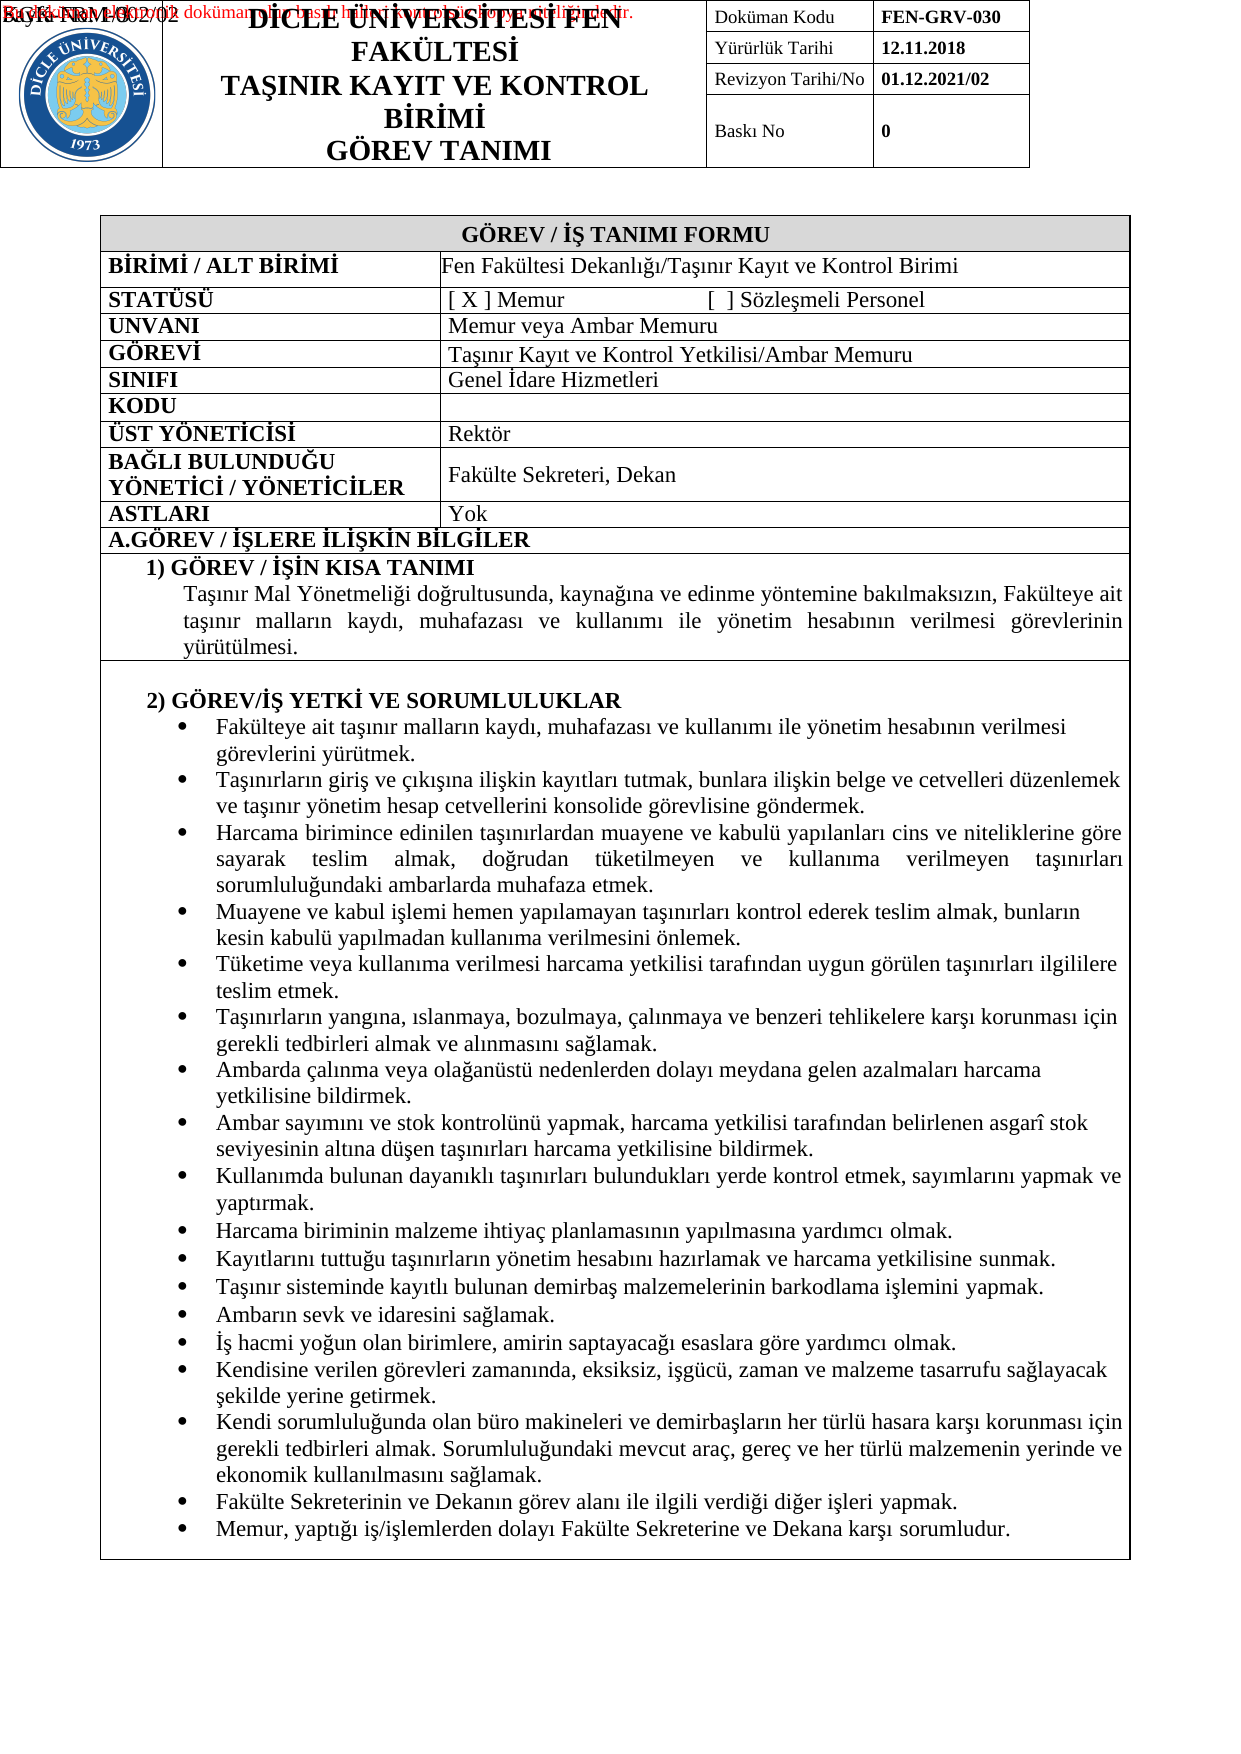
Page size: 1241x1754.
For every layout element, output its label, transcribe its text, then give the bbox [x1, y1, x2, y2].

table_cell ASTLARI [101, 502, 440, 527]
table_cell GÖREV/İŞ YETKİ VE SORUMLULUKLAR Fakülteye ait taşınır malların kaydı, muhafazası ve kullanımı ile yönetim hesabının verilmesi görevlerini yürütmek. Taşınırların giriş ve çıkışına ilişkin kayıtları tutmak, bunlara ilişkin belge ve cetvelleri düzenlemek ve taşınır yönetim hesap cetvellerini konsolide görevlisine göndermek. Harcama birimince edinilen taşınırlardan muayene ve kabulü yapılanları cins ve niteliklerine göre sayarak teslim almak, doğrudan tüketilmeyen ve kullanıma verilmeyen taşınırları sorumluluğundaki ambarlarda muhafaza etmek. Muayene ve kabul işlemi hemen yapılamayan taşınırları kontrol ederek teslim almak, bunların kesin kabulü yapılmadan kullanıma verilmesini önlemek. Tüketime veya kullanıma verilmesi harcama yetkilisi tarafından uygun görülen taşınırları ilgililere teslim etmek. Taşınırların yangına, ıslanmaya, bozulmaya, çalınmaya ve benzeri tehlikelere karşı korunması için gerekli tedbirleri almak ve alınmasını sağlamak. Ambarda çalınma veya olağanüstü nedenlerden dolayı meydana gelen azalmaları harcama yetkilisine bildirmek. Ambar sayımını ve stok kontrolünü yapmak, harcama yetkilisi tarafından belirlenen asgarî stok seviyesinin altına düşen taşınırları harcama yetkilisine bildirmek. Kullanımda bulunan dayanıklı taşınırları bulundukları yerde kontrol etmek, sayımlarını yapmak ve yaptırmak. Harcama biriminin malzeme ihtiyaç planlamasının yapılmasına yardımcı olmak. Kayıtlarını tuttuğu taşınırların yönetim hesabını hazırlamak ve harcama yetkilisine sunmak. Taşınır sisteminde kayıtlı bulunan demirbaş malzemelerinin barkodlama işlemini yapmak. Ambarın sevk ve idaresini sağlamak. İş hacmi yoğun olan birimlere, amirin saptayacağı esaslara göre yardımcı olmak. Kendisine verilen görevleri zamanında, eksiksiz, işgücü, zaman ve malzeme tasarrufu sağlayacak şekilde yerine getirmek. Kendi sorumluluğunda olan büro makineleri ve demirbaşların her türlü hasara karşı korunması için gerekli tedbirleri almak. Sorumluluğundaki mevcut araç, gereç ve her türlü malzemenin yerinde ve ekonomik kullanılmasını sağlamak. Fakülte Sekreterinin ve Dekanın görev alanı ile ilgili verdiği diğer işleri yapmak. Memur, yaptığı iş/işlemlerden dolayı Fakülte Sekreterine ve Dekana karşı sorumludur. [101, 661, 1129, 1559]
table_cell BİRİMİ / ALT BİRİMİ [101, 252, 440, 287]
table_cell Taşınır Kayıt ve Kontrol Yetkilisi/Ambar Memuru [441, 341, 1129, 367]
table_header GÖREV / İŞ TANIMI FORMU [101, 216, 1129, 251]
table_cell A.GÖREV / İŞLERE İLİŞKİN BİLGİLER [101, 528, 1129, 553]
table_cell BAĞLI BULUNDUĞU YÖNETİCİ / YÖNETİCİLER [101, 448, 440, 501]
table_cell ÜST YÖNETİCİSİ [101, 422, 440, 447]
table_cell [441, 394, 1129, 421]
table_cell Rektör [441, 422, 1129, 447]
table_cell UNVANI [101, 314, 440, 339]
table_cell [ X ] Memur [ ] Sözleşmeli Personel [441, 288, 1129, 313]
table_cell Yok [441, 502, 1129, 527]
table_cell Memur veya Ambar Memuru [441, 314, 1129, 339]
table_cell SINIFI [101, 368, 440, 393]
table_cell STATÜSÜ [101, 288, 440, 313]
table_cell KODU [101, 394, 440, 421]
table_cell Fakülte Sekreteri, Dekan [441, 448, 1129, 501]
table_cell 1) GÖREV / İŞİN KISA TANIMI Taşınır Mal Yönetmeliği doğrultusunda, kaynağına ve edinme yöntemine bakılmaksızın, Fakülteye ait taşınır malların kaydı, muhafazası ve kullanımı ile yönetim hesabının verilmesi görevlerinin yürütülmesi. [101, 554, 1129, 659]
table_cell Fen Fakültesi Dekanlığı/Taşınır Kayıt ve Kontrol Birimi [441, 252, 1129, 287]
table_cell Genel İdare Hizmetleri [441, 368, 1129, 393]
table_cell GÖREVİ [101, 341, 440, 367]
picture [15, 25, 158, 165]
